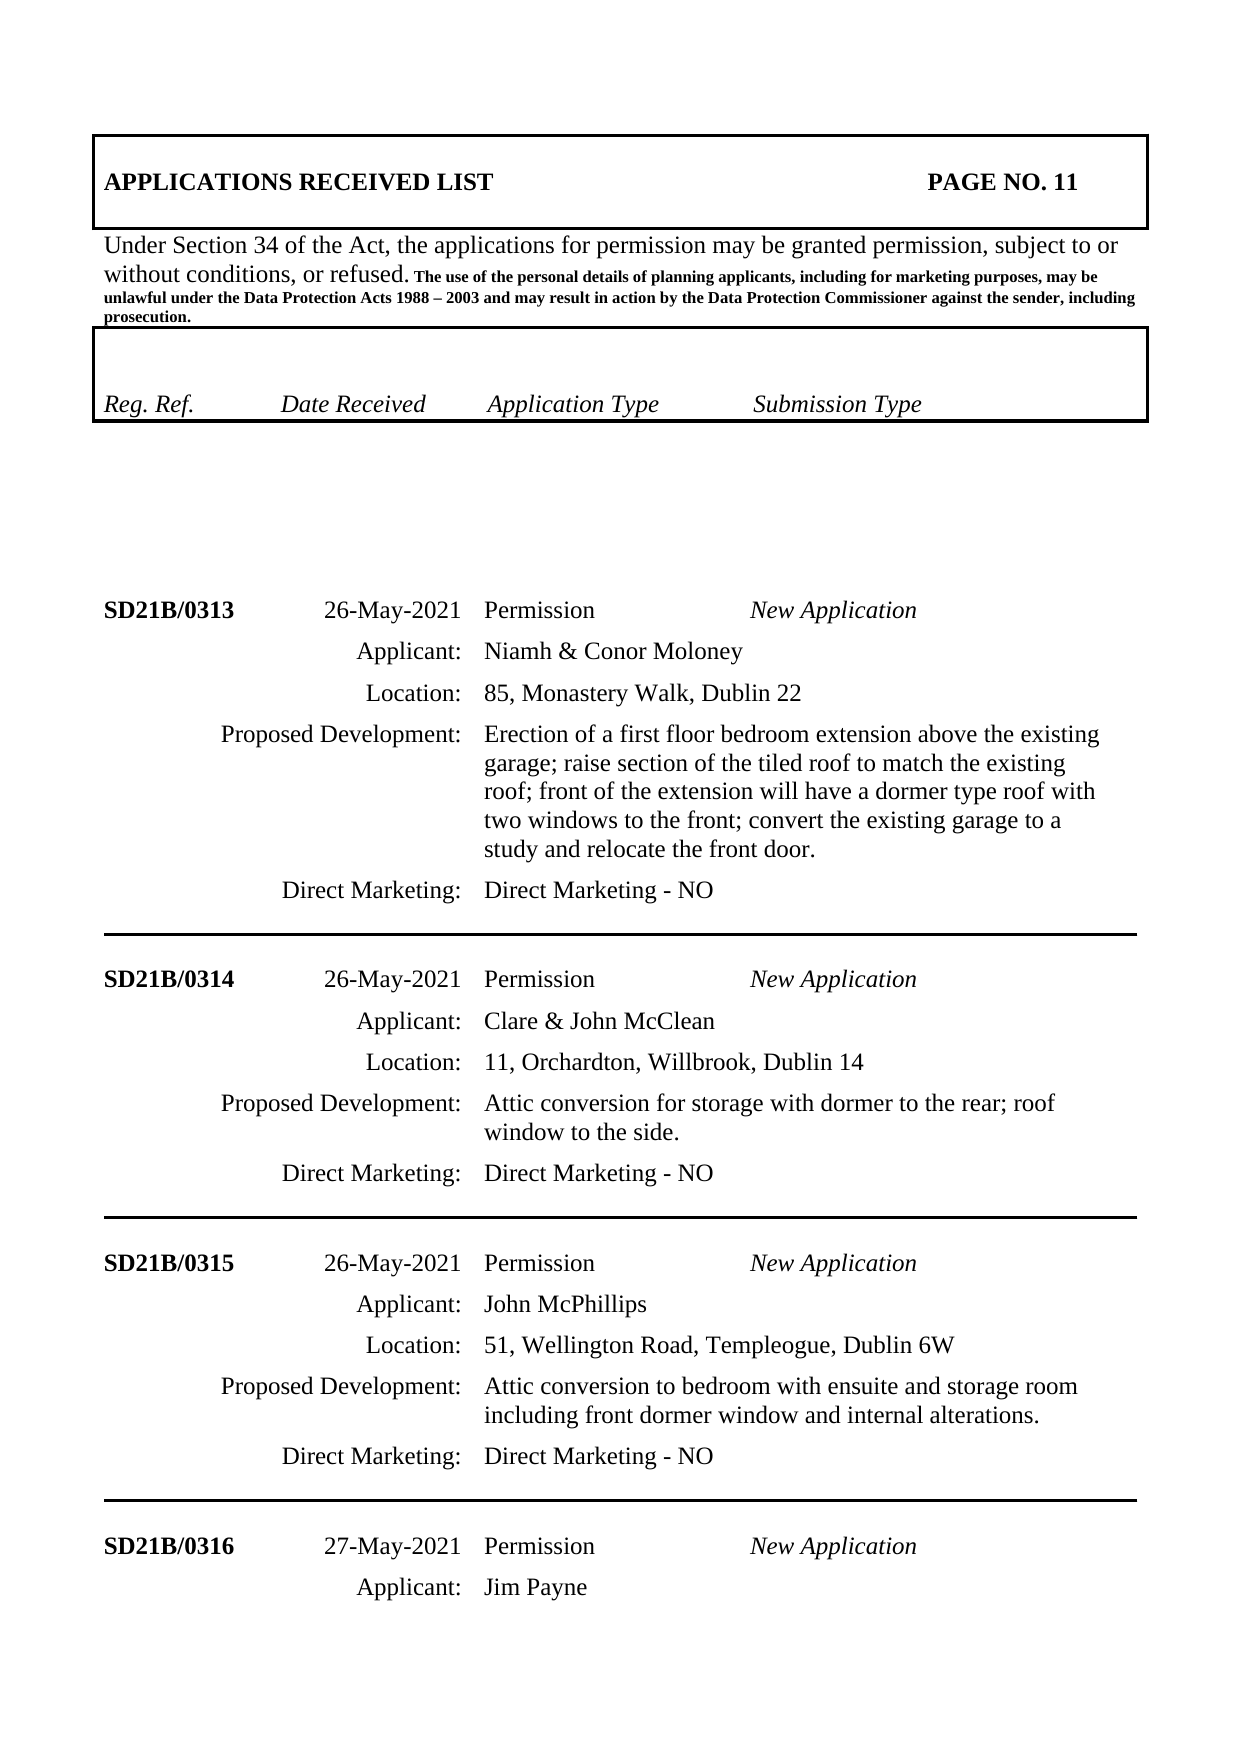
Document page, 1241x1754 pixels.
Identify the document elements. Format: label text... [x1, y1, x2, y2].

table_cell Attic conversion for storage with dormer to the rear; roof window to the side. [473, 1076, 1114, 1146]
table_cell Location: [92, 1318, 473, 1359]
table_cell Direct Marketing - NO [473, 863, 1114, 904]
table_header Permission [473, 595, 738, 624]
table_cell Direct Marketing: [92, 863, 473, 904]
table_cell Proposed Development: [92, 706, 473, 863]
table_header New Application [739, 965, 1114, 993]
table_cell Location: [92, 665, 473, 706]
table_header SD21B/0315 [92, 1248, 251, 1276]
table_cell 85, Monastery Walk, Dublin 22 [473, 665, 1114, 706]
table_header 27-May-2021 [251, 1531, 473, 1559]
table_header 26-May-2021 [251, 965, 473, 993]
table_cell Proposed Development: [92, 1359, 473, 1429]
table_header New Application [739, 595, 1114, 624]
table_header Permission [473, 965, 738, 993]
table_cell Direct Marketing: [92, 1429, 473, 1470]
table_header 26-May-2021 [251, 1248, 473, 1276]
table_header SD21B/0313 [92, 595, 251, 624]
table_cell Erection of a first floor bedroom extension above the existing garage; raise section of the tiled roof to match the existing roof; front of the extension will have a dormer type roof with two windows to the front; convert the existing garage to a study and relocate the front door. [473, 706, 1114, 863]
table_cell Clare & John McClean [473, 993, 1114, 1034]
table_header SD21B/0316 [92, 1531, 251, 1559]
table_cell John McPhillips [473, 1276, 1114, 1318]
table_header New Application [739, 1531, 1114, 1559]
table_cell Applicant: [92, 993, 473, 1034]
table_header SD21B/0314 [92, 965, 251, 993]
table_header 26-May-2021 [251, 595, 473, 624]
table_cell Direct Marketing: [92, 1146, 473, 1187]
table_cell Applicant: [92, 1276, 473, 1318]
table_cell Location: [92, 1035, 473, 1076]
table_cell Jim Payne [473, 1560, 1114, 1601]
table_cell Niamh & Conor Moloney [473, 624, 1114, 665]
table_cell Applicant: [92, 624, 473, 665]
table_cell Direct Marketing - NO [473, 1146, 1114, 1187]
table_header New Application [739, 1248, 1114, 1276]
table_cell Applicant: [92, 1560, 473, 1601]
table_cell 51, Wellington Road, Templeogue, Dublin 6W [473, 1318, 1114, 1359]
table_cell 11, Orchardton, Willbrook, Dublin 14 [473, 1035, 1114, 1076]
table_header Permission [473, 1531, 738, 1559]
table_cell Proposed Development: [92, 1076, 473, 1146]
table_cell Direct Marketing - NO [473, 1429, 1114, 1470]
table_cell Attic conversion to bedroom with ensuite and storage room including front dormer window and internal alterations. [473, 1359, 1114, 1429]
table_header Permission [473, 1248, 738, 1276]
